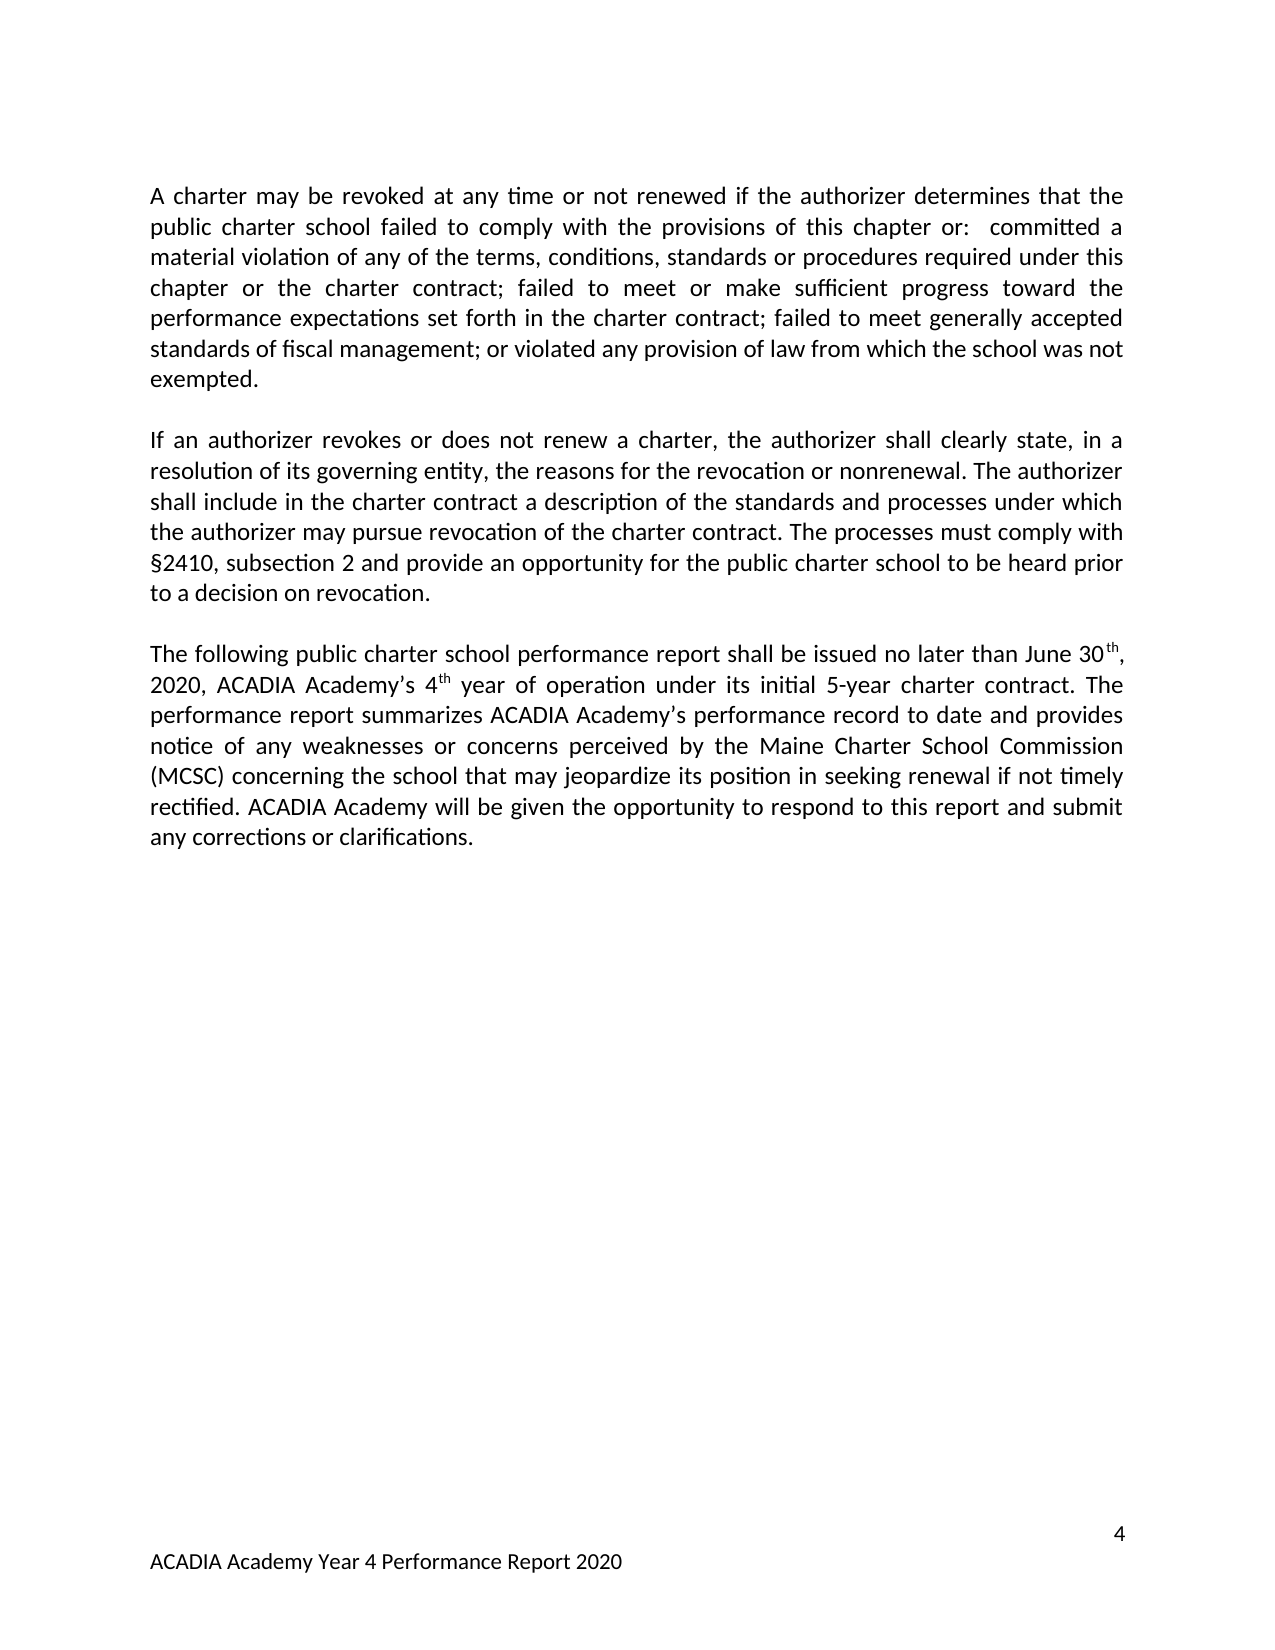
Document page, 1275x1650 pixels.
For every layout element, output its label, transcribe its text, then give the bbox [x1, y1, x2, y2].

text A charter may be revoked at any time or not renewed if the authorizer determines that the public charter school failed to comply with the provisions of this chapter or: committed a material violation of any of the terms, conditions, standards or procedures required under this chapter or the charter contract; failed to meet or make sufficient progress toward the performance expectations set forth in the charter contract; failed to meet generally accepted standards of fiscal management; or violated any provision of law from which the school was not exempted. [150, 181, 1125, 394]
text The following public charter school performance report shall be issued no later than June 30th, 2020, ACADIA Academy’s 4th year of operation under its initial 5-year charter contract. The performance report summarizes ACADIA Academy’s performance record to date and provides notice of any weaknesses or concerns perceived by the Maine Charter School Commission (MCSC) concerning the school that may jeopardize its position in seeking renewal if not timely rectified. ACADIA Academy will be given the opportunity to respond to this report and submit any corrections or clarifications. [150, 638, 1125, 852]
text If an authorizer revokes or does not renew a charter, the authorizer shall clearly state, in a resolution of its governing entity, the reasons for the revocation or nonrenewal. The authorizer shall include in the charter contract a description of the standards and processes under which the authorizer may pursue revocation of the charter contract. The processes must comply with §2410, subsection 2 and provide an opportunity for the public charter school to be heard prior to a decision on revocation. [150, 425, 1125, 608]
